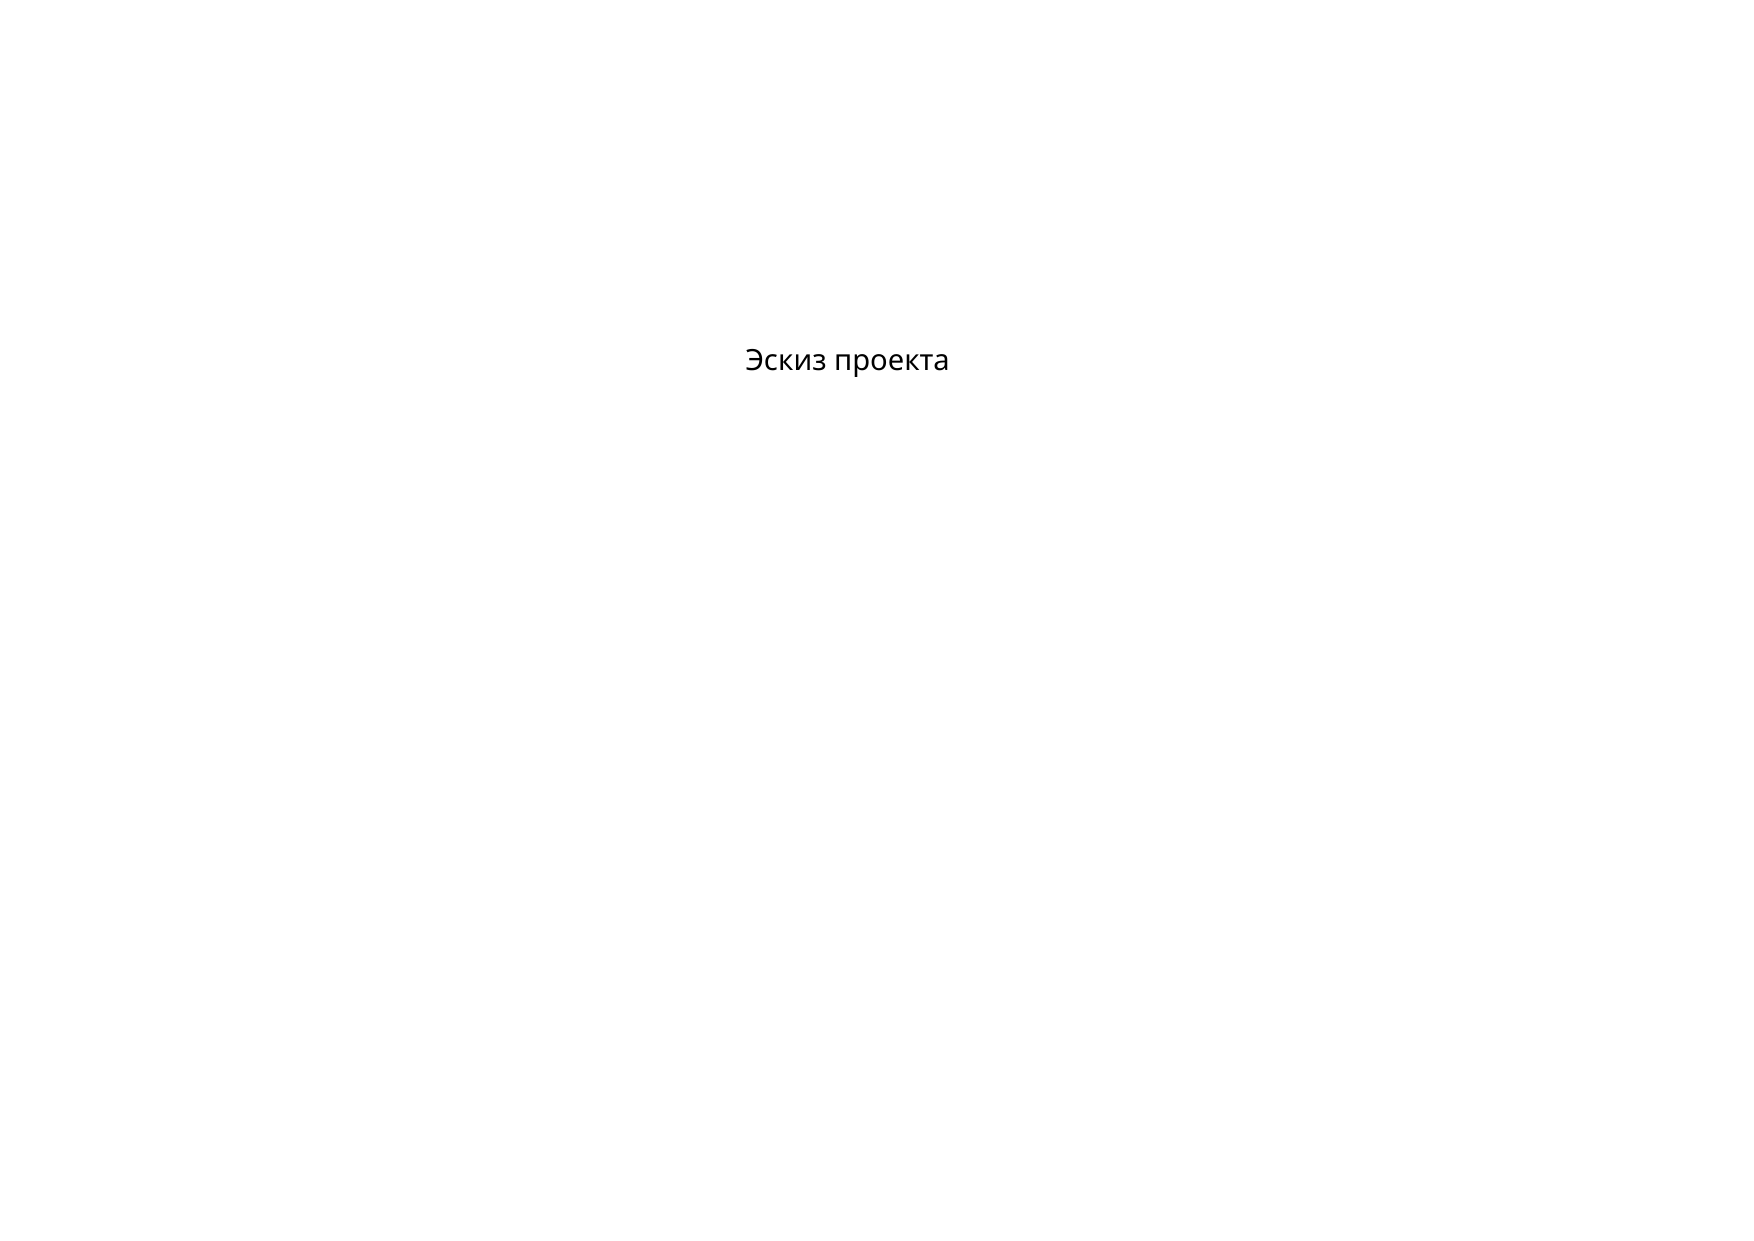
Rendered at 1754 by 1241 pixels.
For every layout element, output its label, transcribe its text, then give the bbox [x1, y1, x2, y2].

text Эскиз проекта [59, 340, 1636, 379]
